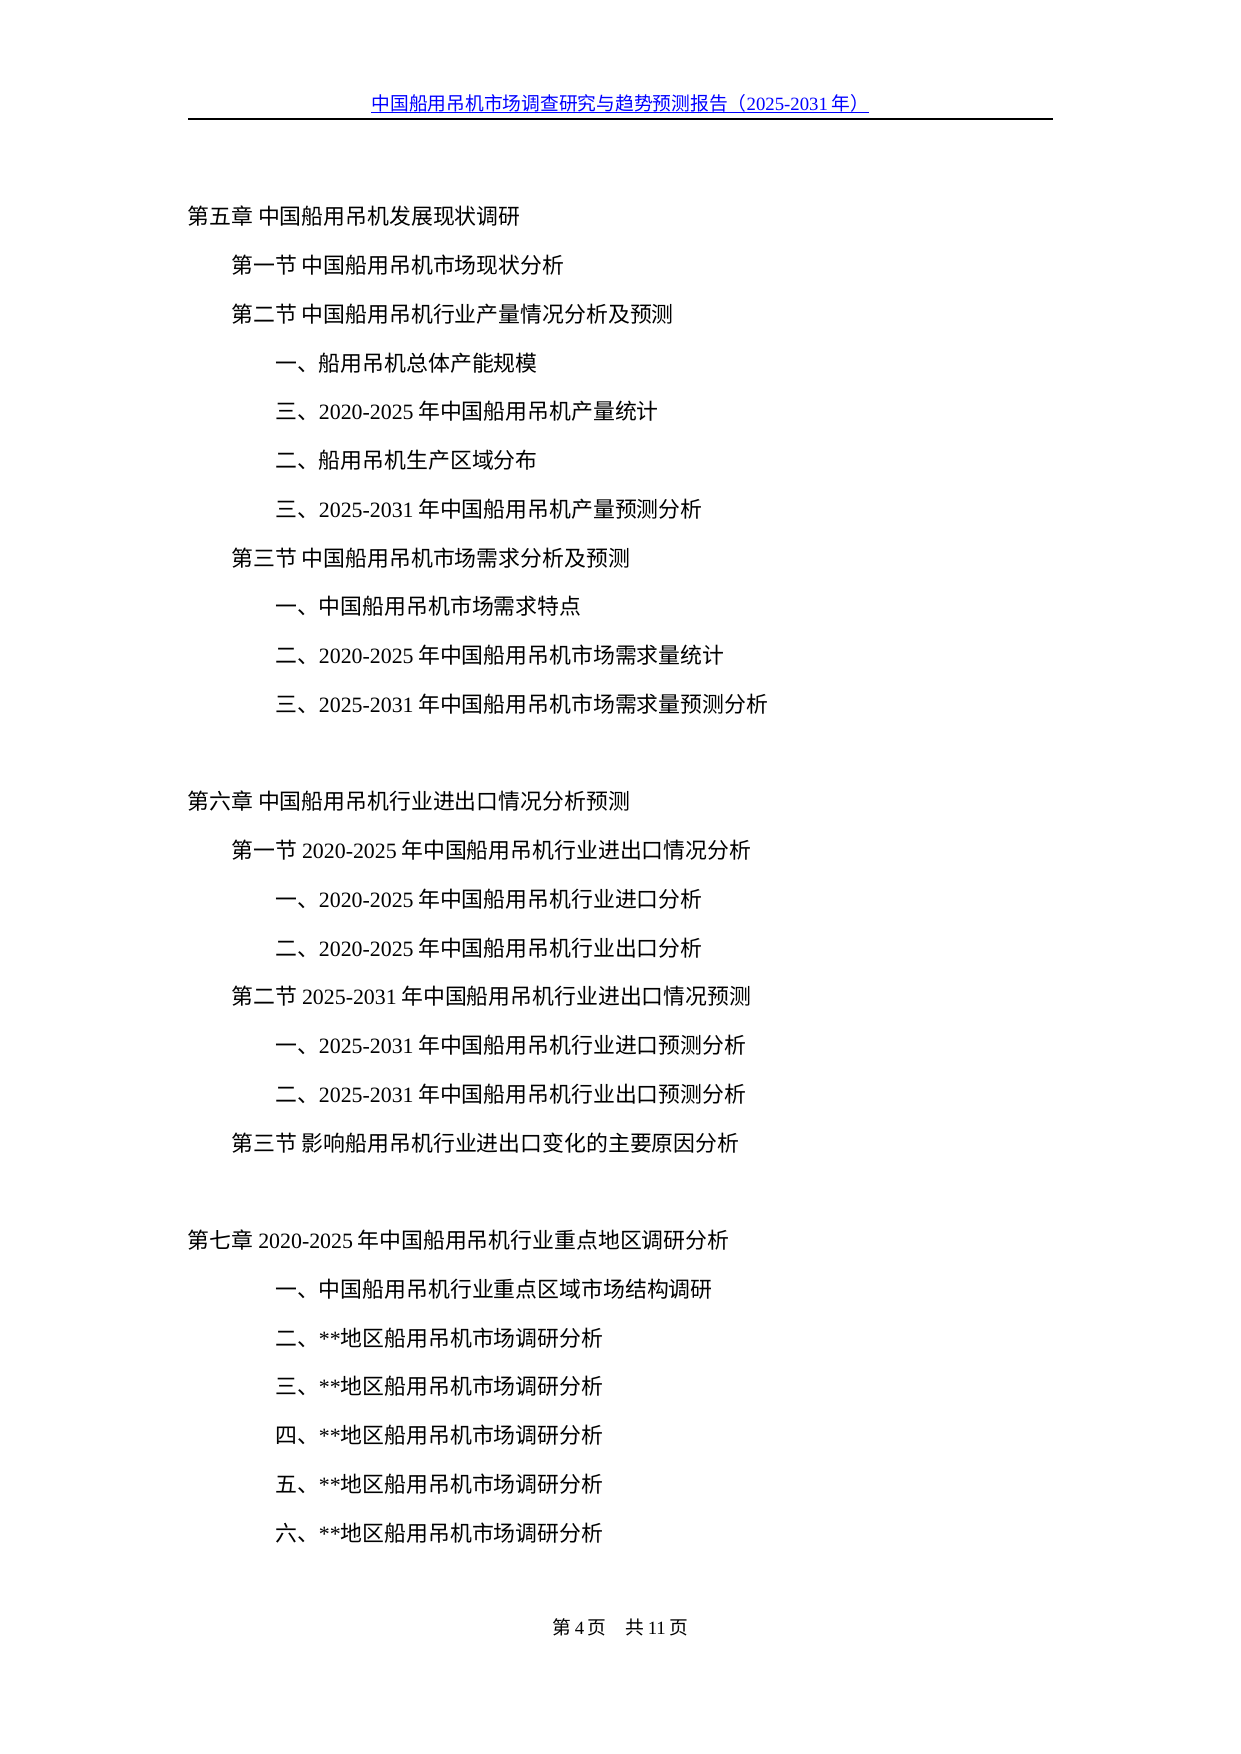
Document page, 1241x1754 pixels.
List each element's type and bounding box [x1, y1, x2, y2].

text [187, 150, 1053, 1548]
